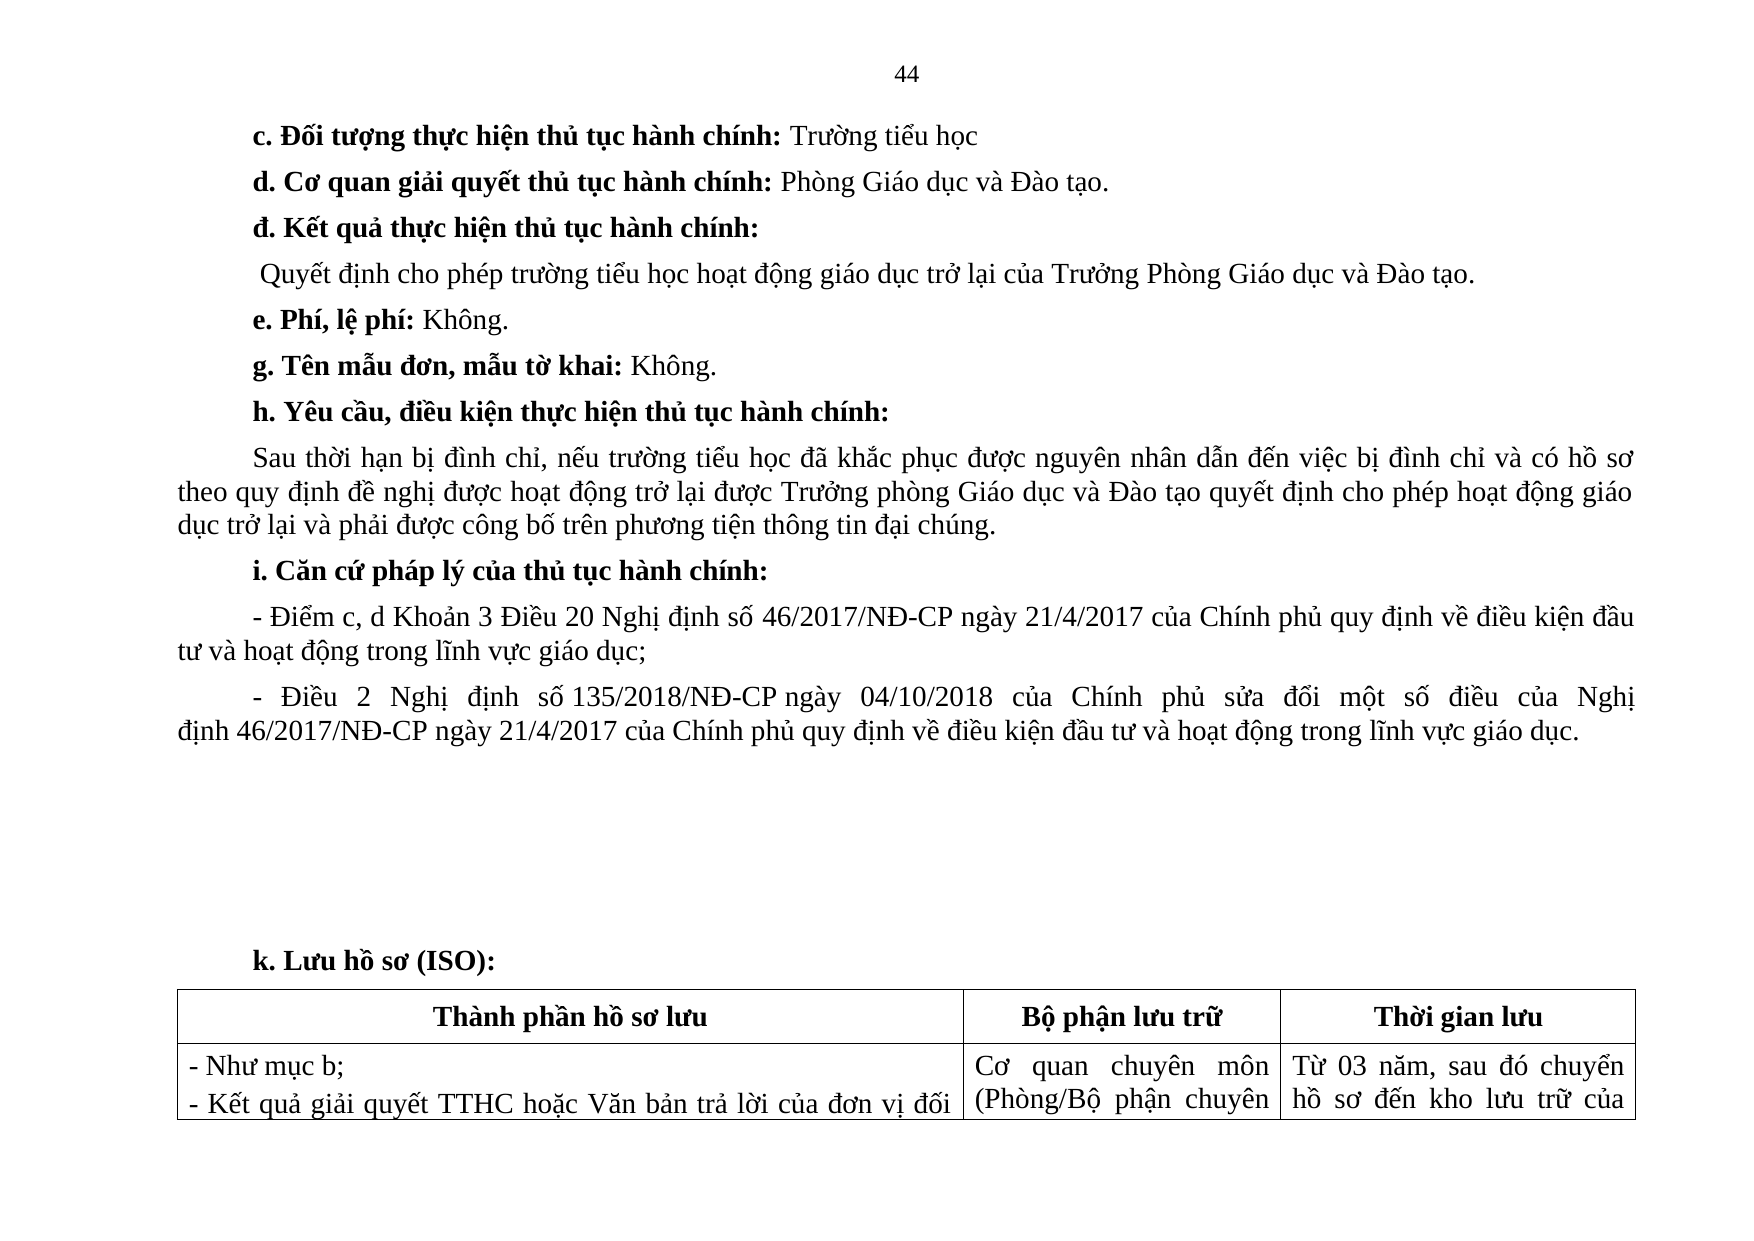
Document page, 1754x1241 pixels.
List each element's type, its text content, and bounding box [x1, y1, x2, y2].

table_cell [964, 1044, 1280, 1119]
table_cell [1281, 1044, 1635, 1119]
text c. Đối tượng thực hiện thủ tục hành chính: Trường tiểu học [177, 118, 1636, 152]
table_header Thành phần hồ sơ lưu [178, 990, 963, 1043]
text i. Căn cứ pháp lý của thủ tục hành chính: [177, 553, 1636, 587]
text d. Cơ quan giải quyết thủ tục hành chính: Phòng Giáo dục và Đào tạo. [177, 164, 1636, 198]
text Quyết định cho phép trường tiểu học hoạt động giáo dục trở lại của Trưởng Phòng Giáo dục và Đào tạo. [177, 256, 1636, 290]
text k. Lưu hồ sơ (ISO): [177, 943, 1636, 976]
text g. Tên mẫu đơn, mẫu tờ khai: Không. [177, 348, 1636, 382]
table_header Thời gian lưu [1281, 990, 1635, 1043]
text Sau thời hạn bị đình chỉ, nếu trường tiểu học đã khắc phục được nguyên nhân dẫn đến việc bị đình chỉ và có hồ sơ theo quy định đề nghị được hoạt động trở lại được Trưởng phòng Giáo dục và Đào tạo quyết định cho phép hoạt động giáo dục trở lại và phải được công bố trên phương tiện thông tin đại chúng. [177, 440, 1636, 541]
text e. Phí, lệ phí: Không. [177, 302, 1636, 336]
text - Điểm c, d Khoản 3 Điều 20 Nghị định số 46/2017/NĐ-CP ngày 21/4/2017 của Chính phủ quy định về điều kiện đầu tư và hoạt động trong lĩnh vực giáo dục; [177, 599, 1636, 667]
text đ. Kết quả thực hiện thủ tục hành chính: [177, 210, 1636, 244]
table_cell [178, 1044, 963, 1119]
text h. Yêu cầu, điều kiện thực hiện thủ tục hành chính: [177, 394, 1636, 428]
table_header Bộ phận lưu trữ [964, 990, 1280, 1043]
text - Điều 2 Nghị định số 135/2018/NĐ-CP ngày 04/10/2018 của Chính phủ sửa đổi một số điều của Nghị định 46/2017/NĐ-CP ngày 21/4/2017 của Chính phủ quy định về điều kiện đầu tư và hoạt động trong lĩnh vực giáo dục. [177, 679, 1636, 746]
